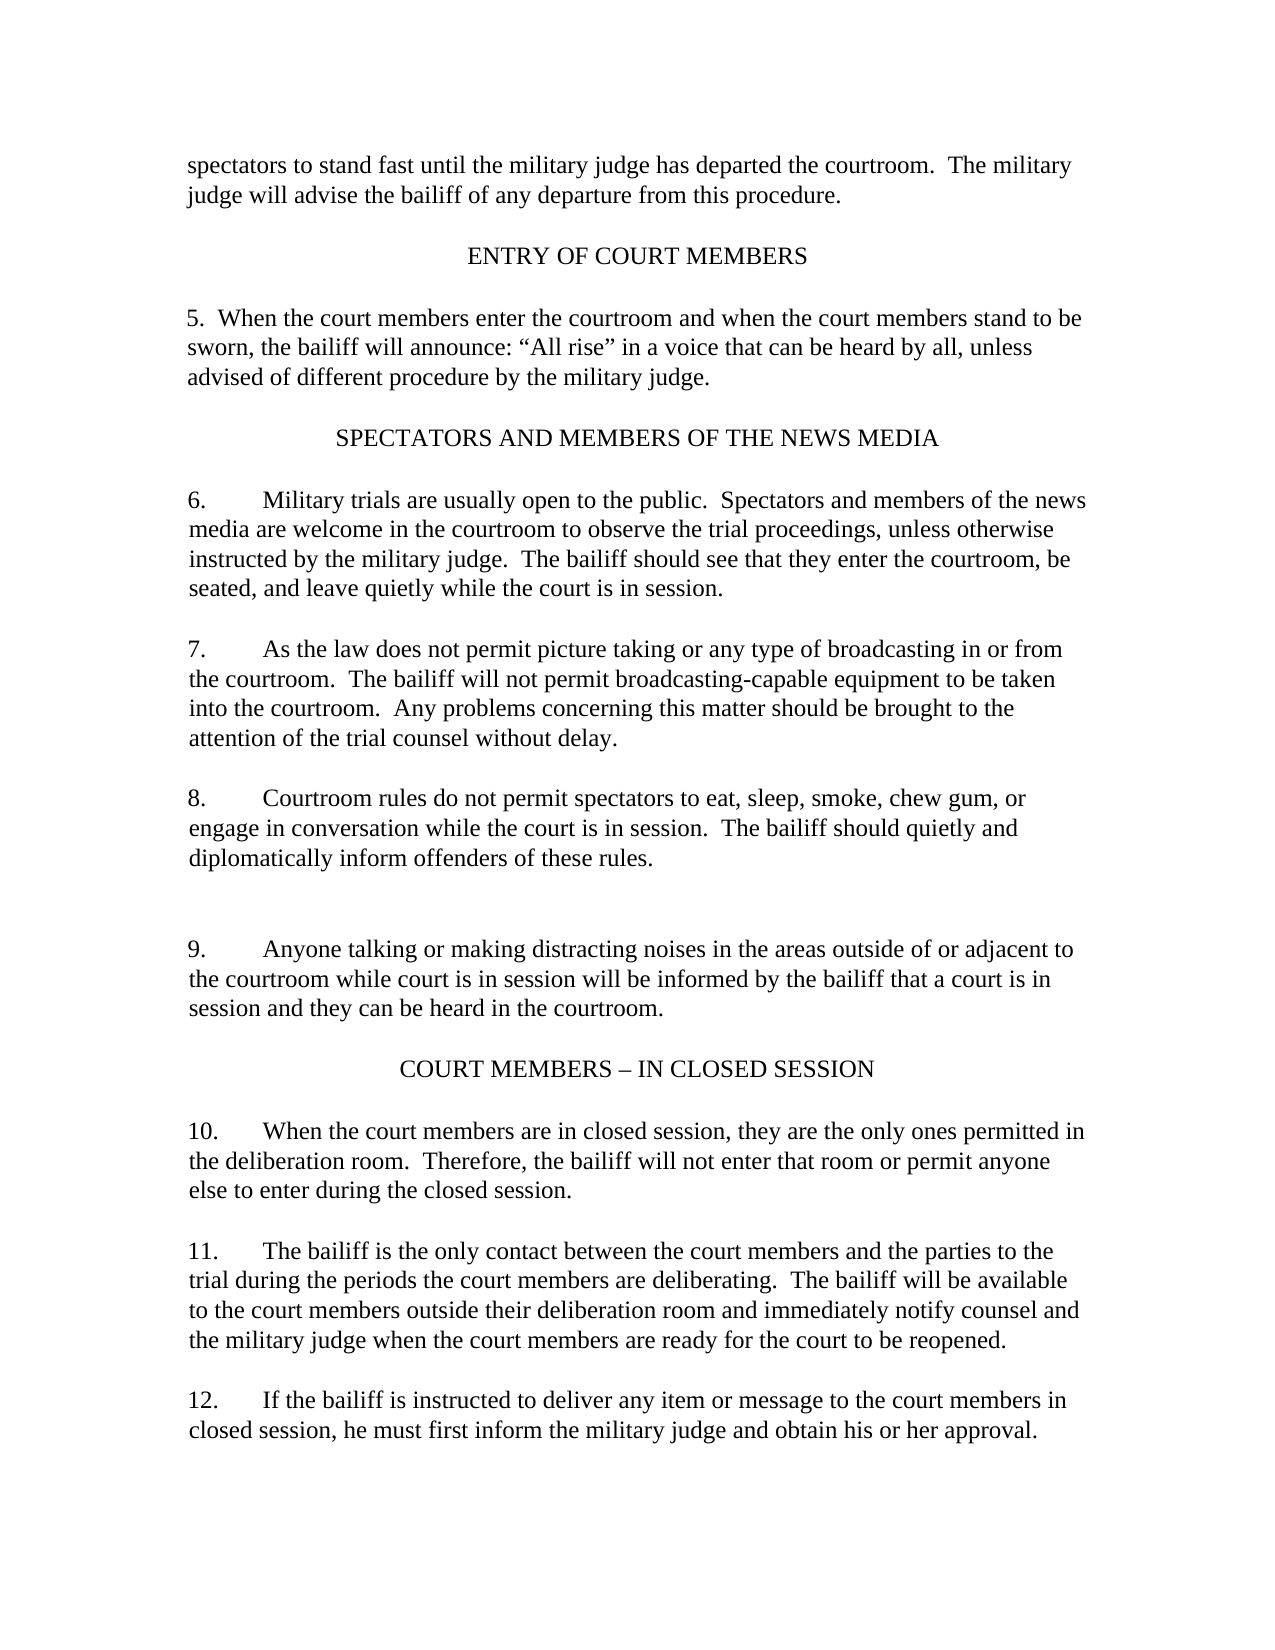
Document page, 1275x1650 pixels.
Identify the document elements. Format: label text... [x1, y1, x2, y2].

subtitle SPECTATORS AND MEMBERS OF THE NEWS MEDIA [187, 423, 1087, 451]
text 5. When the court members enter the courtroom and when the court members stand to be sworn, the bailiff will announce: “All rise” in a voice that can be heard by all, unless advised of different procedure by the military judge. [186, 303, 1089, 391]
list The bailiff is the only contact between the court members and the parties to the trial during the periods the court members are deliberating. The bailiff will be available to the court members outside their deliberation room and immediately notify counsel and the military judge when the court members are ready for the court to be reopened. [187, 1236, 1089, 1353]
list Courtroom rules do not permit spectators to eat, sleep, smoke, chew gum, or engage in conversation while the court is in session. The bailiff should quietly and diplomatically inform offenders of these rules. [187, 783, 1089, 871]
list When the court members are in closed session, they are the only ones permitted in the deliberation room. Therefore, the bailiff will not enter that room or permit anyone else to enter during the closed session. [187, 1116, 1089, 1204]
subtitle ENTRY OF COURT MEMBERS [187, 241, 1087, 269]
list Anyone talking or making distracting noises in the areas outside of or adjacent to the courtroom while court is in session will be informed by the bailiff that a court is in session and they can be heard in the courtroom. [187, 934, 1089, 1022]
list As the law does not permit picture taking or any type of broadcasting in or from the courtroom. The bailiff will not permit broadcasting-capable equipment to be taken into the courtroom. Any problems concerning this matter should be brought to the attention of the trial counsel without delay. [187, 634, 1089, 752]
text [186, 151, 1089, 209]
subtitle COURT MEMBERS – IN CLOSED SESSION [187, 1054, 1087, 1083]
list Military trials are usually open to the public. Spectators and members of the news media are welcome in the courtroom to observe the trial proceedings, unless otherwise instructed by the military judge. The bailiff should see that they enter the courtroom, be seated, and leave quietly while the court is in session. [187, 485, 1089, 602]
list If the bailiff is instructed to deliver any item or message to the court members in closed session, he must first inform the military judge and obtain his or her approval. [187, 1385, 1089, 1444]
